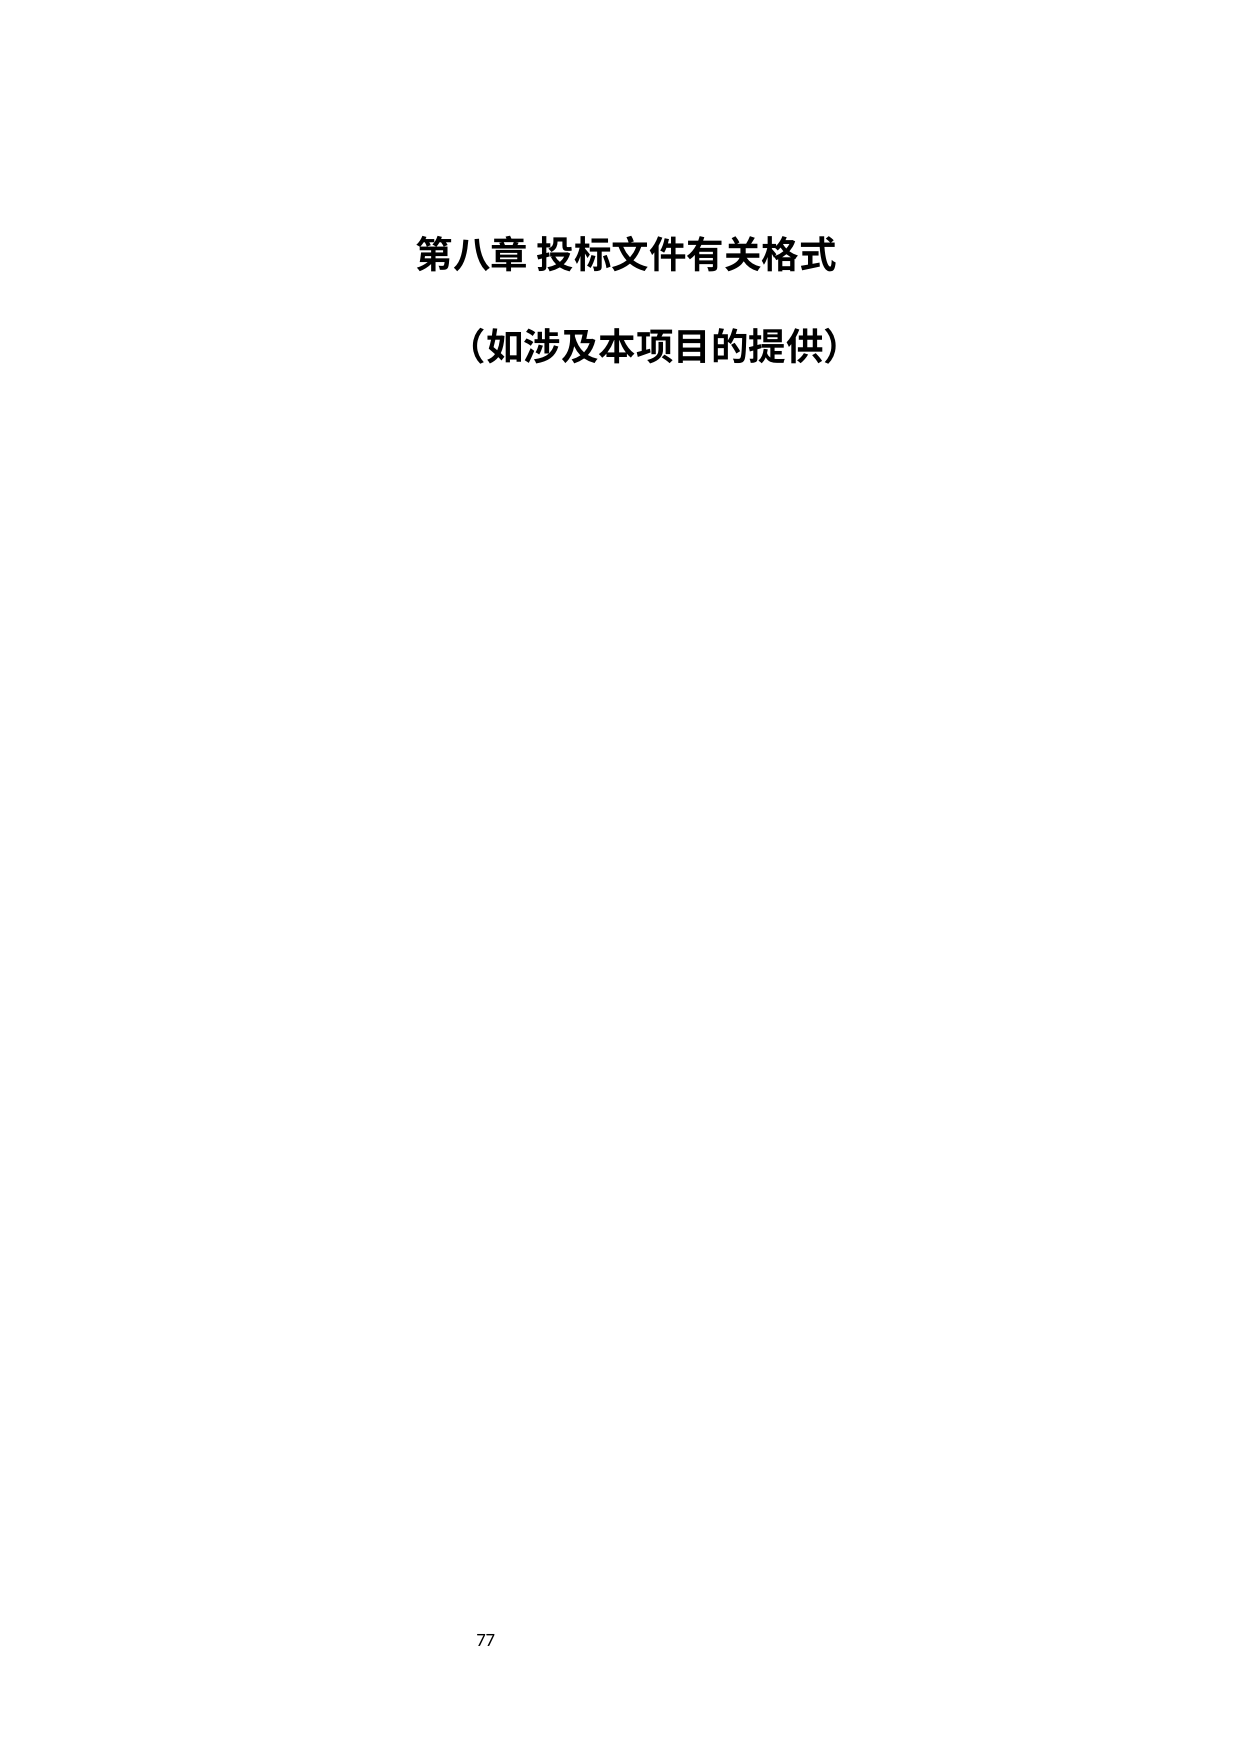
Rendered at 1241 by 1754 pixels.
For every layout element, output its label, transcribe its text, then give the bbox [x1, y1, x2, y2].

text 第八章 投标文件有关格式 [165, 219, 1087, 284]
text （如涉及本项目的提供） [165, 312, 1087, 377]
